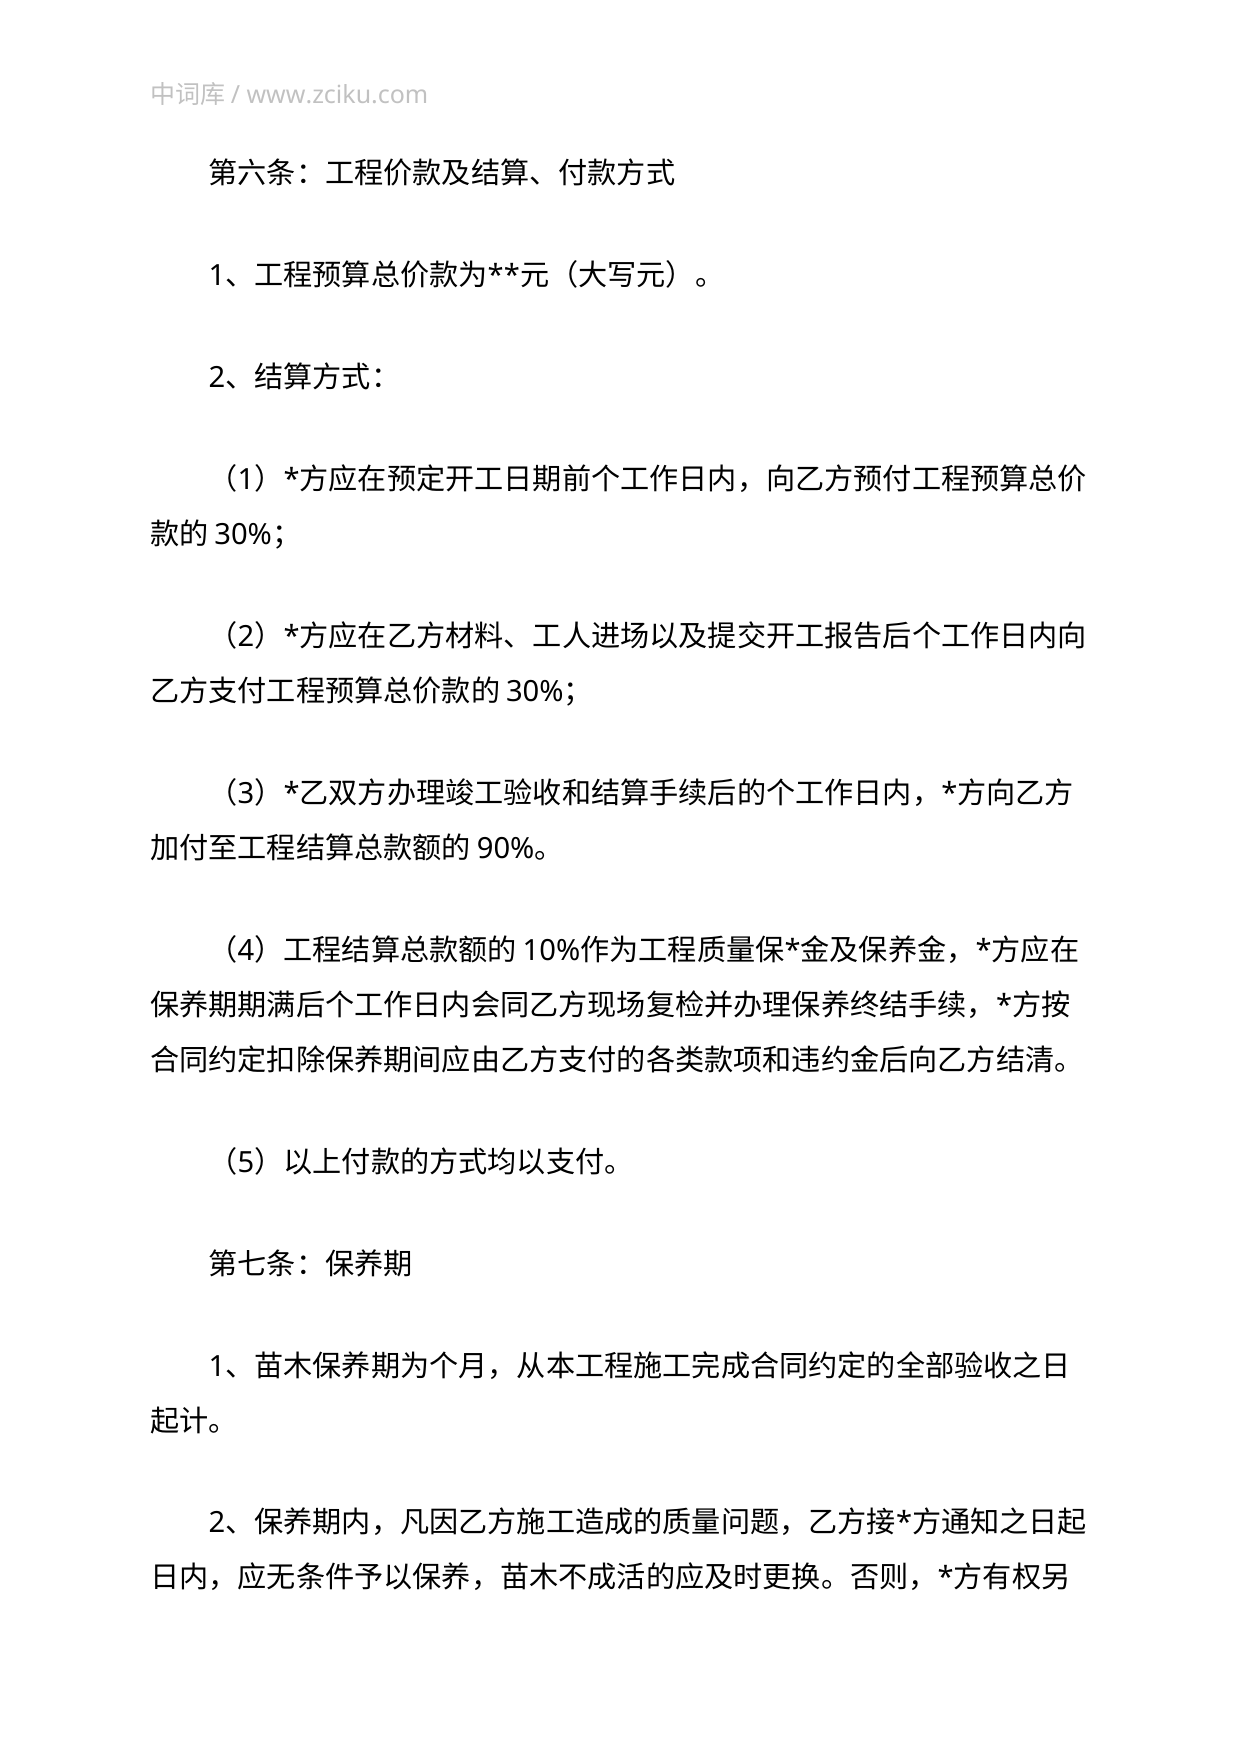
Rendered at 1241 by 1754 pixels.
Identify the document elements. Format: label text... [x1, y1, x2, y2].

text 1、苗木保养期为个月，从本工程施工完成合同约定的全部验收之日起计。 [150, 1342, 1090, 1439]
text （5）以上付款的方式均以支付。 [150, 1138, 1090, 1181]
text （2）*方应在乙方材料、工人进场以及提交开工报告后个工作日内向乙方支付工程预算总价款的30%； [150, 613, 1090, 710]
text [150, 1499, 1090, 1596]
text （3）*乙双方办理竣工验收和结算手续后的个工作日内，*方向乙方加付至工程结算总款额的90%。 [150, 770, 1090, 867]
text 第七条：保养期 [150, 1240, 1090, 1283]
text 2、结算方式： [150, 354, 1090, 396]
text （1）*方应在预定开工日期前个工作日内，向乙方预付工程预算总价款的30%； [150, 456, 1090, 553]
text 第六条：工程价款及结算、付款方式 [150, 150, 1090, 192]
text （4）工程结算总款额的10%作为工程质量保*金及保养金，*方应在保养期期满后个工作日内会同乙方现场复检并办理保养终结手续，*方按合同约定扣除保养期间应由乙方支付的各类款项和违约金后向乙方结清。 [150, 927, 1090, 1079]
text 1、工程预算总价款为**元（大写元）。 [150, 252, 1090, 294]
